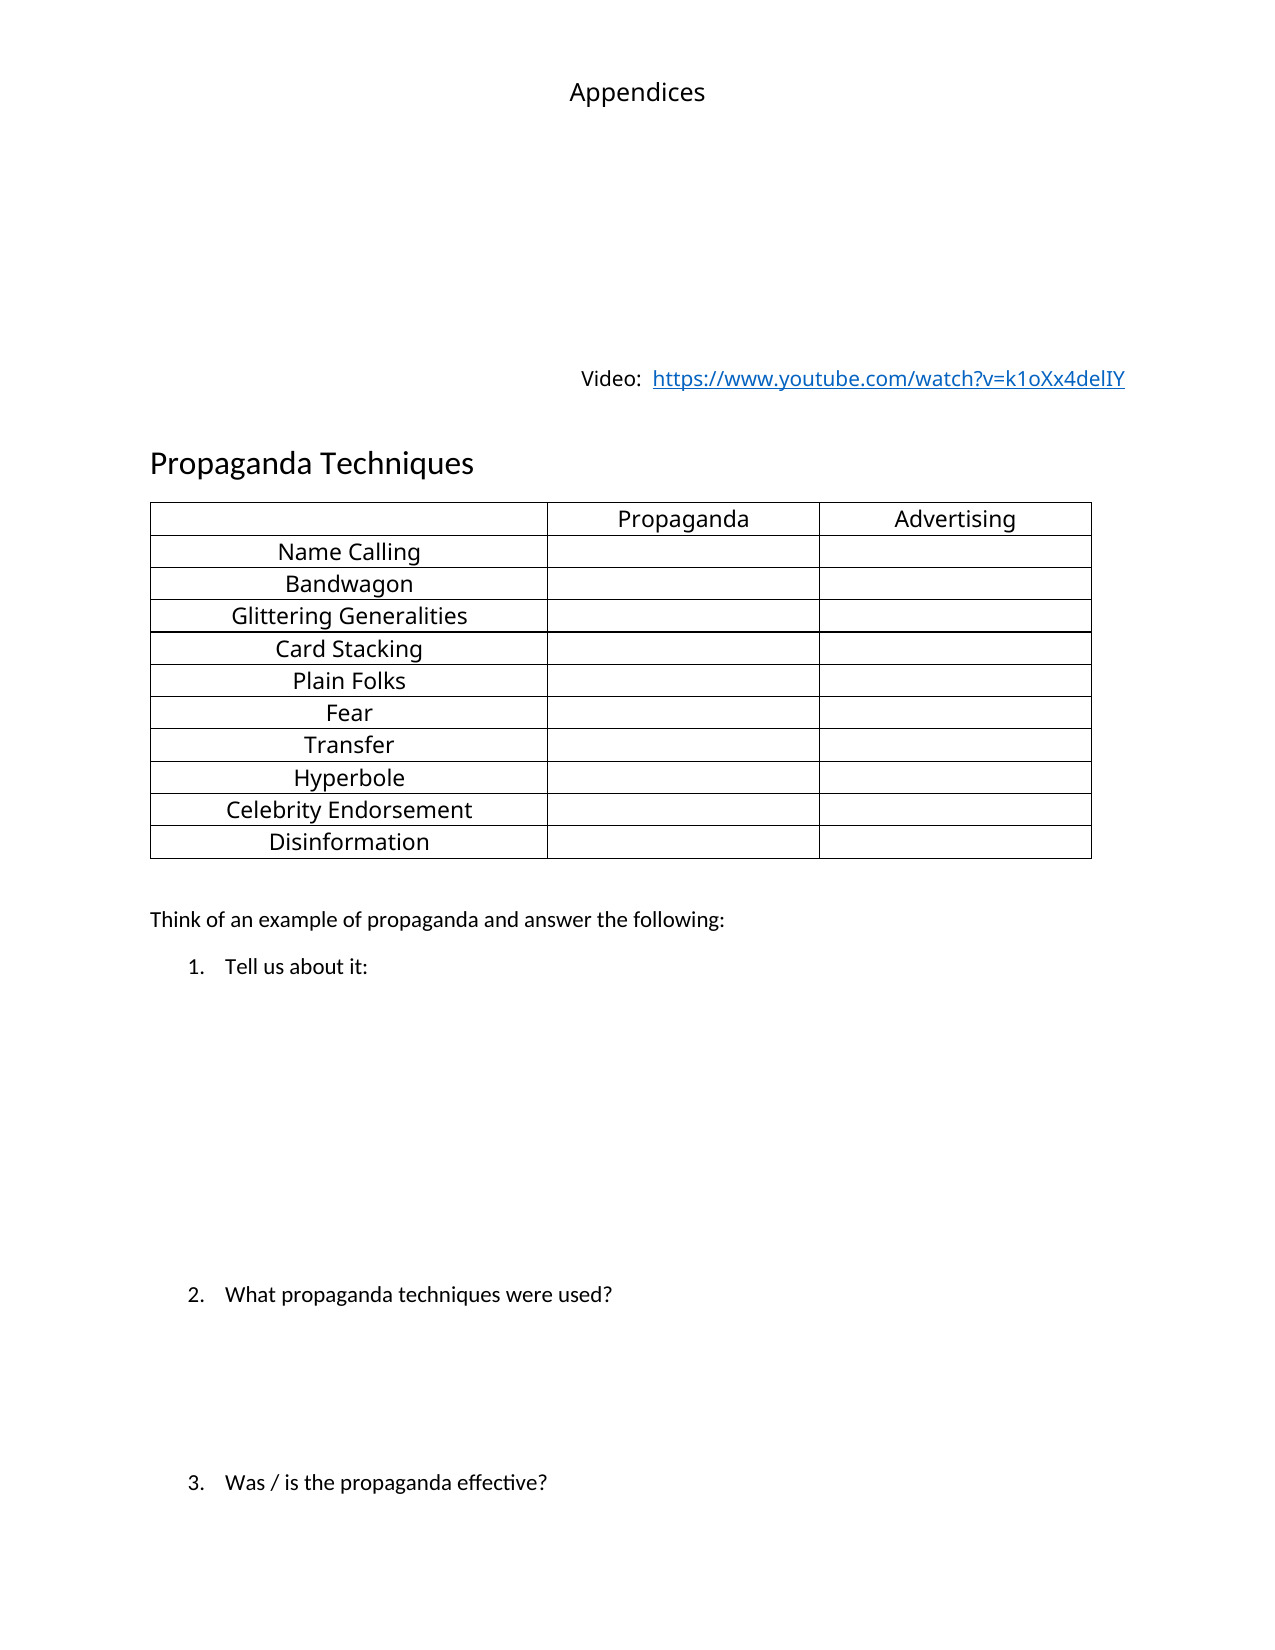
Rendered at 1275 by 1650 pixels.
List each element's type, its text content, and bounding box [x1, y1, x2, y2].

table_cell [820, 600, 1091, 631]
table_cell [820, 633, 1091, 664]
table_cell Plain Folks [151, 665, 547, 696]
table_cell Bandwagon [151, 568, 547, 599]
list What propaganda techniques were used? [187, 1280, 1125, 1308]
table_cell Glittering Generalities [151, 600, 547, 631]
table_header Advertising [820, 503, 1091, 534]
table_cell [820, 697, 1091, 728]
list Tell us about it: [187, 952, 1125, 980]
list Was / is the propaganda effective? [187, 1468, 1125, 1496]
table_cell [820, 729, 1091, 761]
table_cell [548, 729, 819, 761]
table_cell Celebrity Endorsement [151, 794, 547, 825]
table_cell Fear [151, 697, 547, 728]
table_cell Transfer [151, 729, 547, 761]
table_cell [820, 568, 1091, 599]
table_cell [548, 536, 819, 567]
table_cell Card Stacking [151, 633, 547, 664]
table_header [151, 503, 547, 534]
table_cell [548, 794, 819, 825]
text Think of an example of propaganda and answer the following: [150, 905, 1125, 933]
table_cell [548, 697, 819, 728]
table_cell [548, 762, 819, 793]
text Propaganda Techniques [150, 442, 1125, 482]
table_cell [548, 600, 819, 631]
table_cell [820, 794, 1091, 825]
table_cell Disinformation [151, 826, 547, 857]
table_cell [820, 536, 1091, 567]
table_header Propaganda [548, 503, 819, 534]
table_cell [548, 665, 819, 696]
table_cell [548, 568, 819, 599]
table_cell [548, 633, 819, 664]
table_cell Hyperbole [151, 762, 547, 793]
text Video: https://www.youtube.com/watch?v=k1oXx4delIY [150, 364, 1125, 392]
table_cell [820, 665, 1091, 696]
table_cell [820, 826, 1091, 857]
table_cell Name Calling [151, 536, 547, 567]
table_cell [820, 762, 1091, 793]
table_cell [548, 826, 819, 857]
